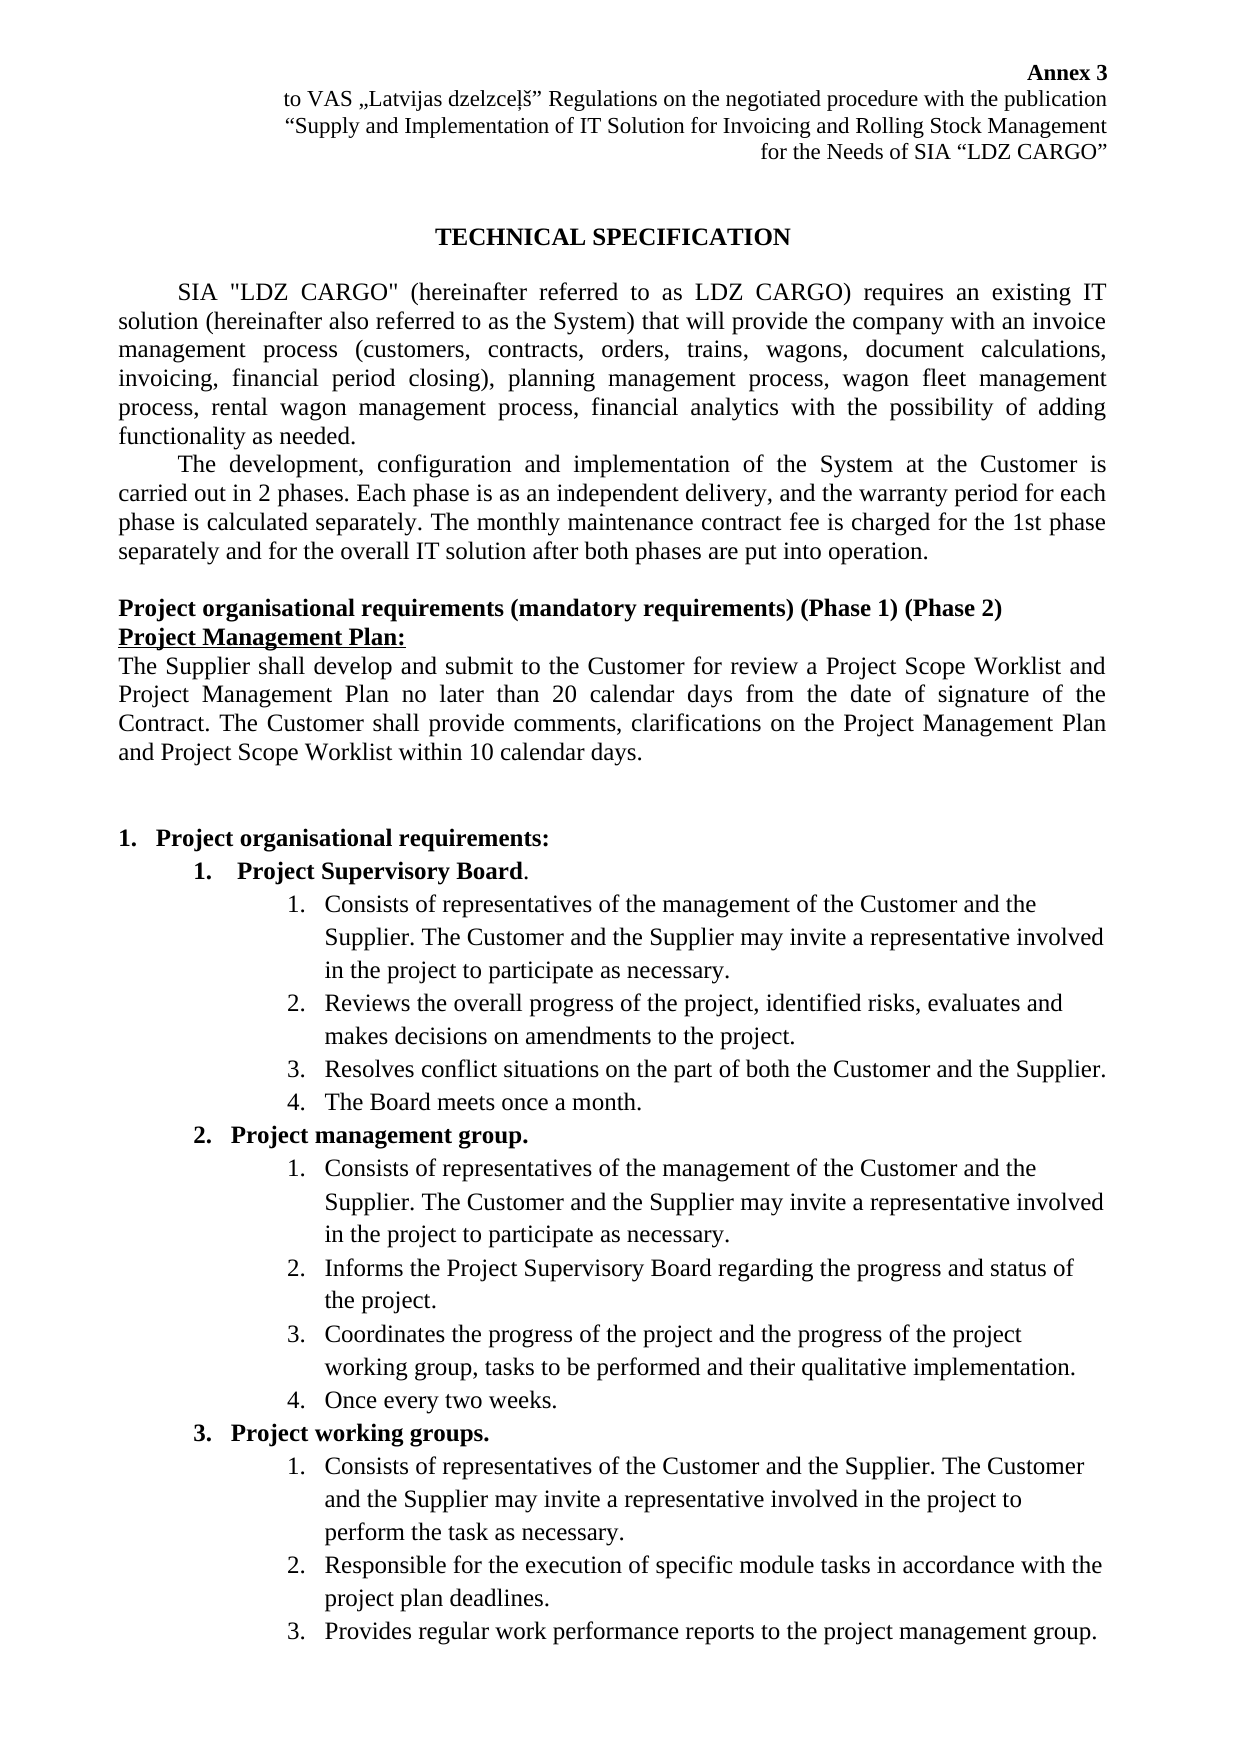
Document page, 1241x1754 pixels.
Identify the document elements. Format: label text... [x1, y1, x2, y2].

text Annex 3 [118, 59, 1107, 85]
list Reviews the overall progress of the project, identified risks, evaluates and makes decisions on amendments to the project. [287, 988, 1107, 1050]
list Project working groups. [193, 1418, 1107, 1446]
list Resolves conflict situations on the part of both the Customer and the Supplier. [287, 1054, 1107, 1083]
list Provides regular work performance reports to the project management group. [287, 1616, 1107, 1644]
list Once every two weeks. [287, 1385, 1107, 1413]
list Consists of representatives of the Customer and the Supplier. The Customer and the Supplier may invite a representative involved in the project to perform the task as necessary. [287, 1451, 1107, 1546]
list Responsible for the execution of specific module tasks in accordance with the project plan deadlines. [287, 1550, 1107, 1612]
text to VAS „Latvijas dzelzceļš” Regulations on the negotiated procedure with the publication [118, 85, 1107, 112]
text The Supplier shall develop and submit to the Customer for review a Project Scope Worklist and Project Management Plan no later than 20 calendar days from the date of signature of the Contract. The Customer shall provide comments, clarifications on the Project Management Plan and Project Scope Worklist within 10 calendar days. [118, 651, 1107, 766]
text TECHNICAL SPECIFICATION [118, 222, 1107, 251]
list Consists of representatives of the management of the Customer and the Supplier. The Customer and the Supplier may invite a representative involved in the project to participate as necessary. [287, 889, 1107, 984]
text SIA "LDZ CARGO" (hereinafter referred to as LDZ CARGO) requires an existing IT solution (hereinafter also referred to as the System) that will provide the company with an invoice management process (customers, contracts, orders, trains, wagons, document calculations, invoicing, financial period closing), planning management process, wagon fleet management process, rental wagon management process, financial analytics with the possibility of adding functionality as needed. [118, 277, 1107, 449]
text “Supply and Implementation of IT Solution for Invoicing and Rolling Stock Management [118, 112, 1107, 138]
list Consists of representatives of the management of the Customer and the Supplier. The Customer and the Supplier may invite a representative involved in the project to participate as necessary. [287, 1153, 1107, 1248]
list Project Supervisory Board. [193, 856, 1107, 885]
text The development, configuration and implementation of the System at the Customer is carried out in 2 phases. Each phase is as an independent delivery, and the warranty period for each phase is calculated separately. The monthly maintenance contract fee is charged for the 1st phase separately and for the overall IT solution after both phases are put into operation. [118, 449, 1107, 564]
list Project organisational requirements: [118, 823, 1107, 852]
list Project management group. [193, 1121, 1107, 1149]
list Coordinates the progress of the project and the progress of the project working group, tasks to be performed and their qualitative implementation. [287, 1319, 1107, 1380]
text Project Management Plan: [118, 622, 1107, 651]
text for the Needs of SIA “LDZ CARGO” [118, 138, 1107, 164]
text Project organisational requirements (mandatory requirements) (Phase 1) (Phase 2) [118, 593, 1107, 622]
list Informs the Project Supervisory Board regarding the progress and status of the project. [287, 1253, 1107, 1314]
list The Board meets once a month. [287, 1087, 1107, 1116]
